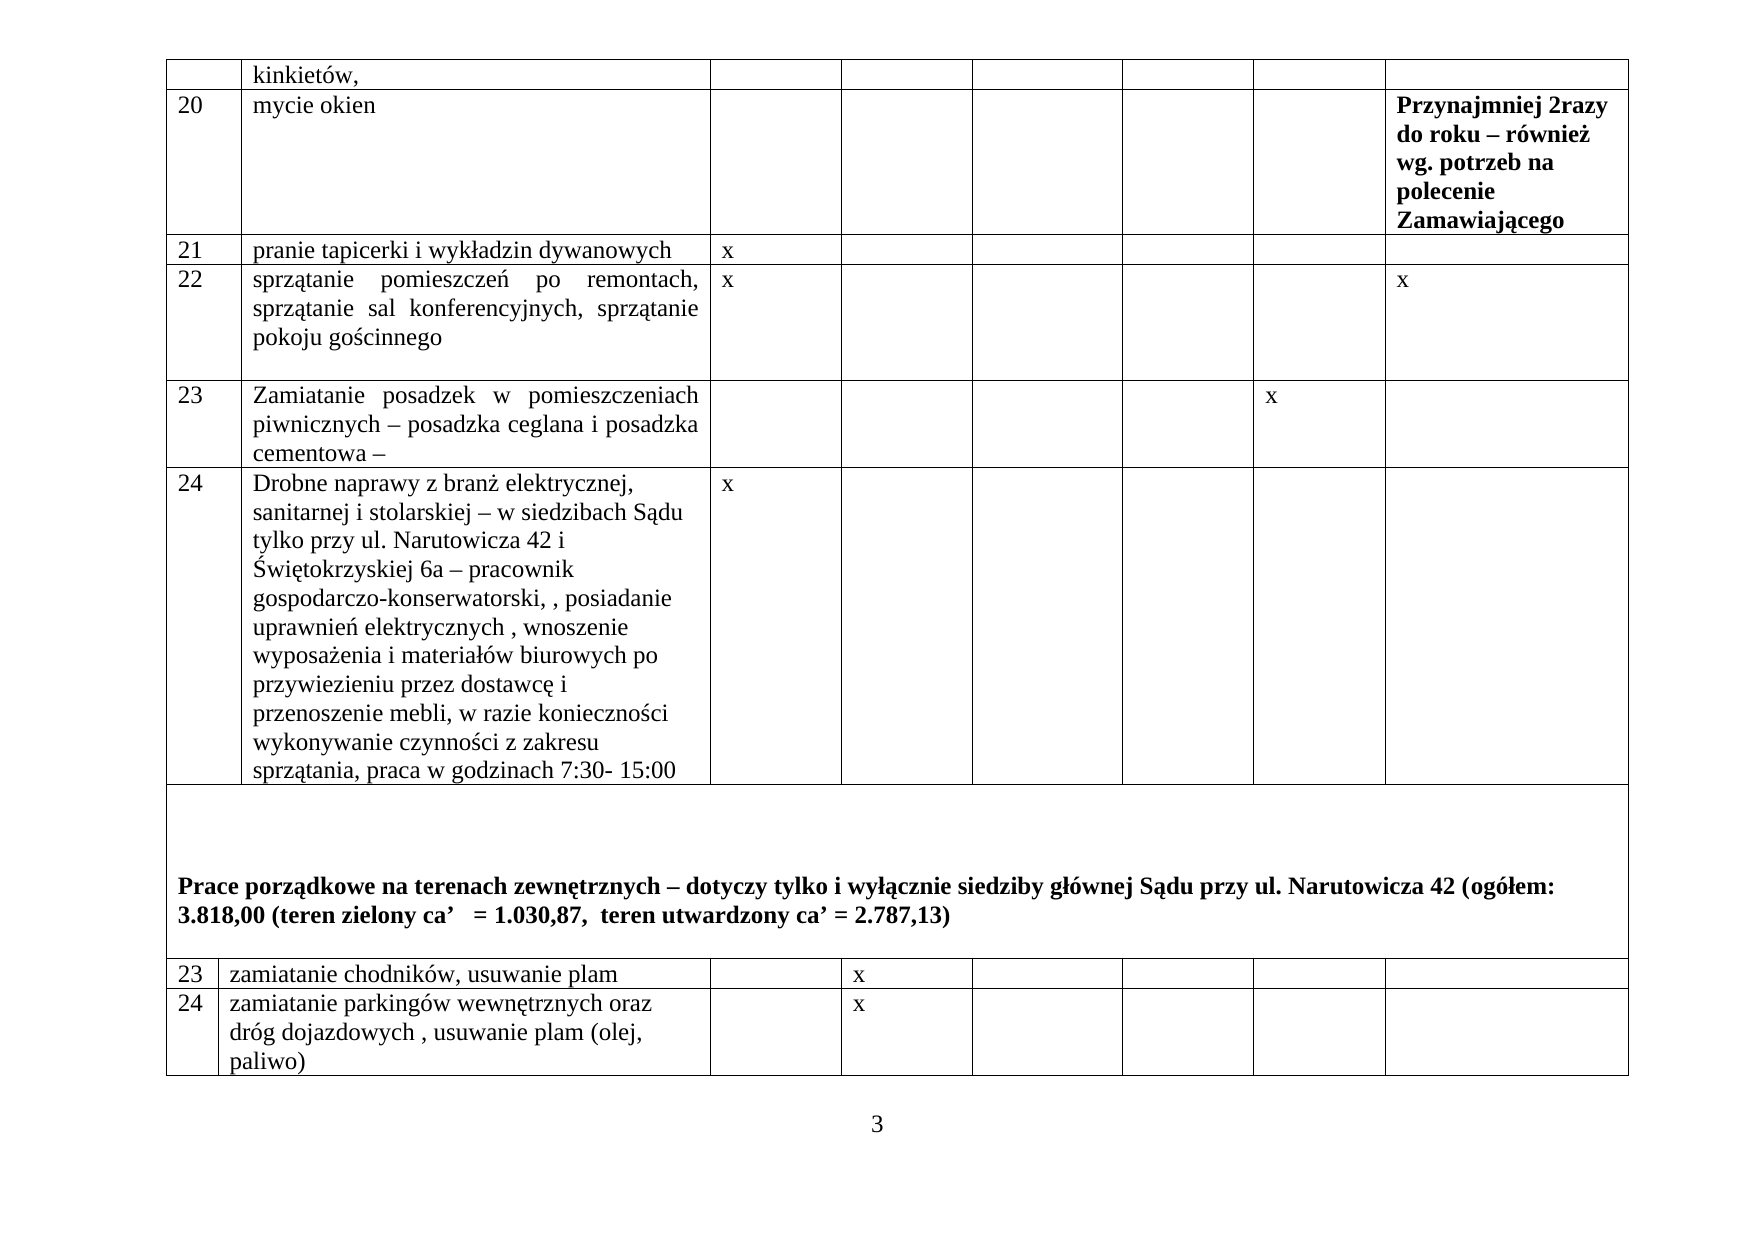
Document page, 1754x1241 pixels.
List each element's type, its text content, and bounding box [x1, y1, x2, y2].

table_cell x [1254, 381, 1385, 467]
table_cell mycie okien [242, 90, 710, 234]
table_cell zamiatanie chodników, usuwanie plam [219, 959, 710, 987]
table_cell [1254, 235, 1385, 263]
table_cell [1254, 989, 1385, 1075]
table_cell x [711, 468, 841, 784]
table_cell [973, 235, 1122, 263]
table_cell Przynajmniej 2razy do roku – również wg. potrzeb na polecenie Zamawiającego [1386, 90, 1628, 234]
table_cell [1386, 235, 1628, 263]
table_cell 20 [167, 90, 241, 234]
table_cell [973, 60, 1122, 89]
table_cell [1386, 381, 1628, 467]
table_cell 24 [167, 989, 218, 1075]
table_cell [842, 265, 972, 379]
table_cell Prace porządkowe na terenach zewnętrznych – dotyczy tylko i wyłącznie siedziby głównej Sądu przy ul. Narutowicza 42 (ogółem: 3.818,00 (teren zielony ca’ = 1.030,87, teren utwardzony ca’ = 2.787,13) [167, 785, 1628, 958]
table_cell [1254, 468, 1385, 784]
table_cell [1386, 959, 1628, 987]
table_cell [1386, 468, 1628, 784]
table_cell 24 [167, 468, 241, 784]
table_cell x [711, 235, 841, 263]
table_cell [1386, 989, 1628, 1075]
table_cell [973, 468, 1122, 784]
table_cell [842, 60, 972, 89]
table_cell x [1386, 265, 1628, 379]
table_cell [1123, 959, 1253, 987]
table_cell pranie tapicerki i wykładzin dywanowych [242, 235, 710, 263]
table_cell [973, 959, 1122, 987]
table_cell 23 [167, 959, 218, 987]
table_cell [1254, 959, 1385, 987]
table_cell [973, 90, 1122, 234]
table_cell [711, 60, 841, 89]
table_cell x [842, 989, 972, 1075]
table_cell zamiatanie parkingów wewnętrznych oraz dróg dojazdowych , usuwanie plam (olej, paliwo) [219, 989, 710, 1075]
table_cell sprzątanie pomieszczeń po remontach, sprzątanie sal konferencyjnych, sprzątanie pokoju gościnnego [242, 265, 710, 379]
table_cell Drobne naprawy z branż elektrycznej, sanitarnej i stolarskiej – w siedzibach Sądu tylko przy ul. Narutowicza 42 i Świętokrzyskiej 6a – pracownik gospodarczo-konserwatorski, , posiadanie uprawnień elektrycznych , wnoszenie wyposażenia i materiałów biurowych po przywiezieniu przez dostawcę i przenoszenie mebli, w razie konieczności wykonywanie czynności z zakresu sprzątania, praca w godzinach 7:30- 15:00 [242, 468, 710, 784]
table_cell 19 [167, 60, 241, 89]
table_cell [973, 265, 1122, 379]
table_cell [1123, 381, 1253, 467]
table_cell [711, 989, 841, 1075]
table_cell [1386, 60, 1628, 89]
table_cell [842, 90, 972, 234]
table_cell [242, 60, 710, 89]
table_cell [1254, 90, 1385, 234]
table_cell [711, 90, 841, 234]
table_cell 21 [167, 235, 241, 263]
table_cell [1123, 265, 1253, 379]
table_cell Zamiatanie posadzek w pomieszczeniach piwnicznych – posadzka ceglana i posadzka cementowa – [242, 381, 710, 467]
table_cell x [1254, 60, 1385, 89]
table_cell [711, 381, 841, 467]
table_cell [1123, 989, 1253, 1075]
table_cell [842, 381, 972, 467]
table_cell x [842, 959, 972, 987]
table_cell [842, 235, 972, 263]
table_cell 23 [167, 381, 241, 467]
table_cell [973, 989, 1122, 1075]
table_cell 22 [167, 265, 241, 379]
table_cell [1123, 90, 1253, 234]
table_cell [711, 959, 841, 987]
table_cell [842, 468, 972, 784]
table_cell [1123, 468, 1253, 784]
table_cell [973, 381, 1122, 467]
table_cell [1123, 235, 1253, 263]
table_cell [1254, 265, 1385, 379]
table_cell x [711, 265, 841, 379]
table_cell [1123, 60, 1253, 89]
